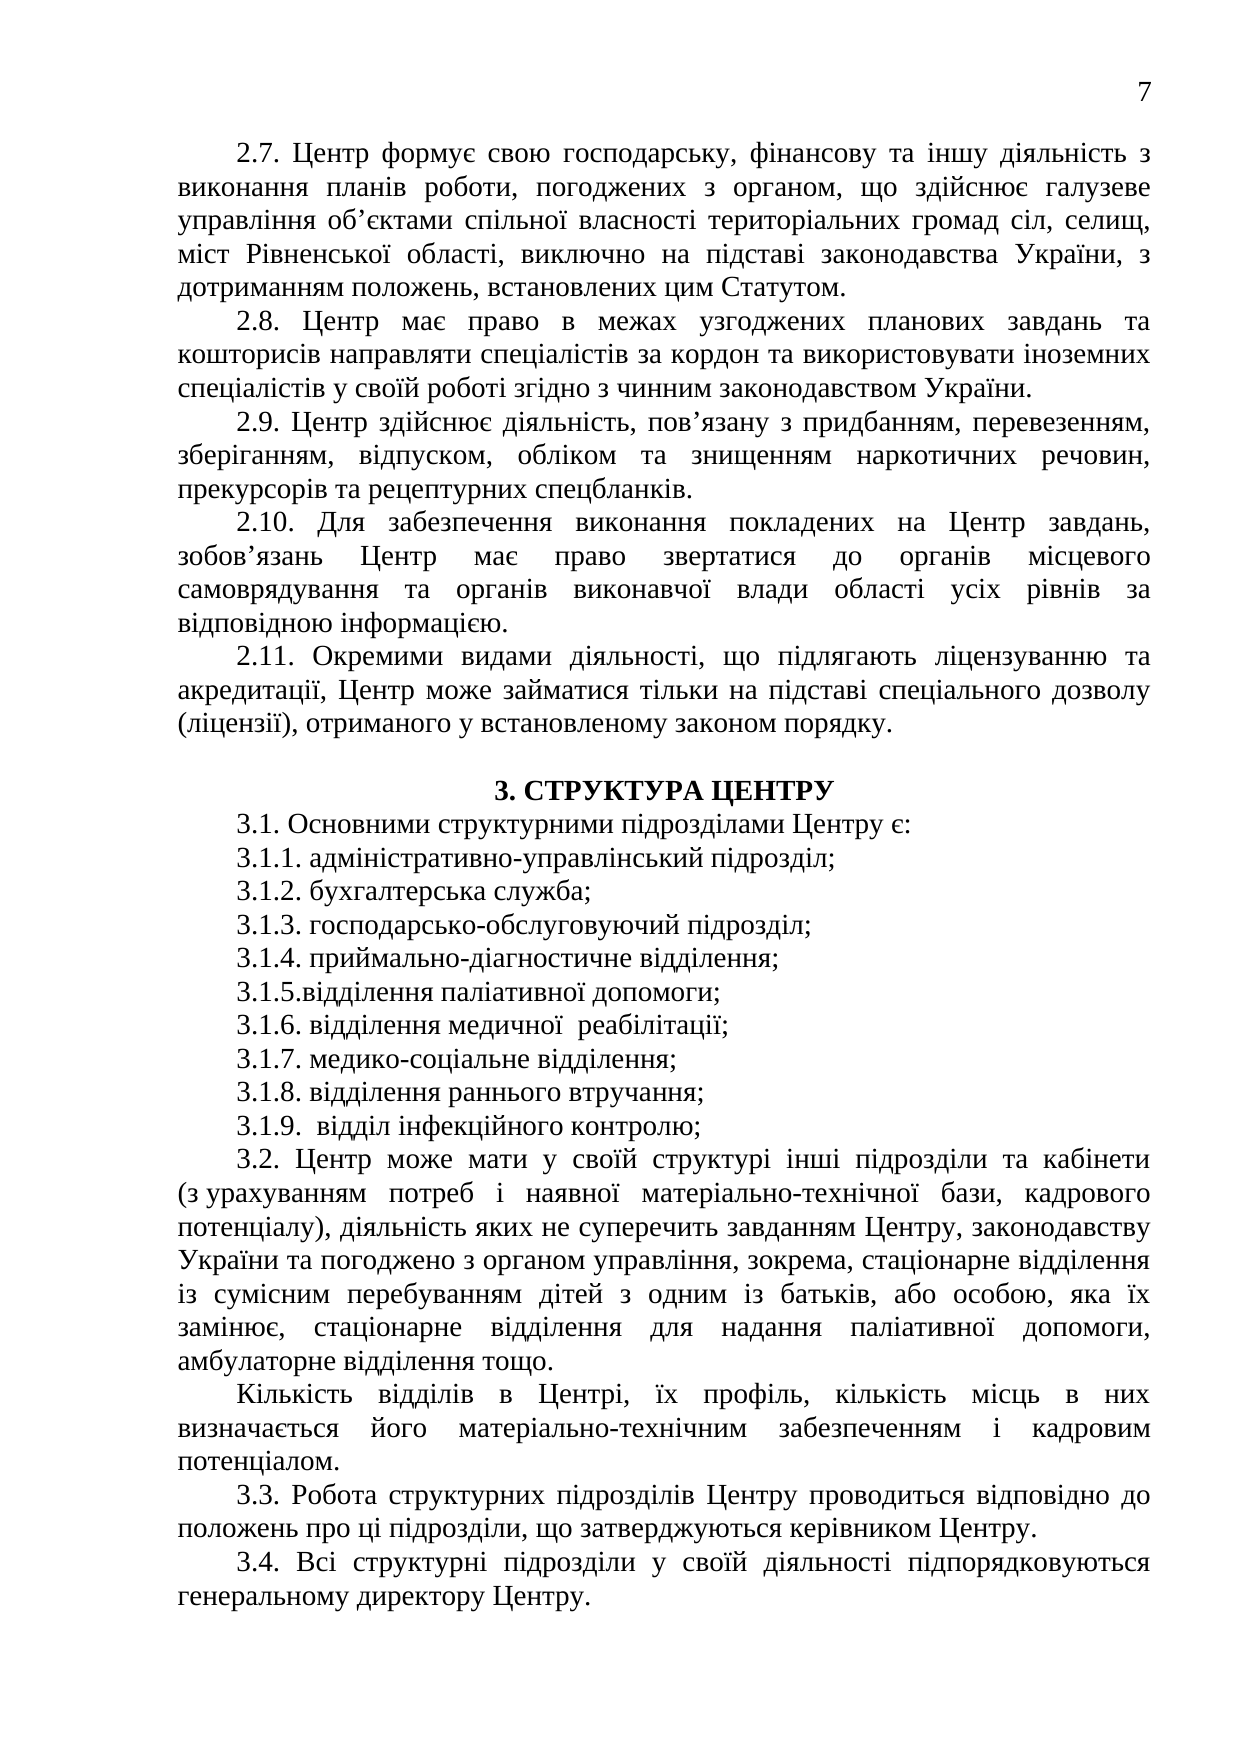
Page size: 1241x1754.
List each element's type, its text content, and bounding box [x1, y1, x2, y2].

text 3. СТРУКТУРА ЦЕНТРУ [177, 773, 1152, 806]
text 3.2. Центр може мати у своїй структурі інші підрозділи та кабінети (з урахуванням потреб і наявної матеріально-технічної бази, кадрового потенціалу), діяльність яких не суперечить завданням Центру, законодавству України та погоджено з органом управління, зокрема, стаціонарне відділення із сумісним перебуванням дітей з одним із батьків, або особою, яка їх замінює, стаціонарне відділення для надання паліативної допомоги, амбулаторне відділення тощо. [177, 1142, 1152, 1376]
text Кількість відділів в Центрі, їх профіль, кількість місць в них визначається його матеріально-технічним забезпеченням і кадровим потенціалом. [177, 1376, 1152, 1477]
text 3.1.3. господарсько-обслуговуючий підрозділ; [177, 907, 1152, 940]
text 3.1.1. адміністративно-управлінський підрозділ; [177, 840, 1152, 873]
text 2.8. Центр має право в межах узгоджених планових завдань та кошторисів направляти спеціалістів за кордон та використовувати іноземних спеціалістів у своїй роботі згідно з чинним законодавством України. [177, 303, 1152, 404]
text 3.1. Основними структурними підрозділами Центру є: [177, 806, 1152, 840]
text 2.11. Окремими видами діяльності, що підлягають ліцензуванню та акредитації, Центр може займатися тільки на підставі спеціального дозволу (ліцензії), отриманого у встановленому законом порядку. [177, 638, 1152, 739]
text 2.7. Центр формує свою господарську, фінансову та іншу діяльність з виконання планів роботи, погоджених з органом, що здійснює галузеве управління об’єктами спільної власності територіальних громад сіл, селищ, міст Рівненської області, виключно на підставі законодавства України, з дотриманням положень, встановлених цим Статутом. [177, 135, 1152, 303]
text 3.1.9. відділ інфекційного контролю; [177, 1108, 1152, 1142]
text 2.9. Центр здійснює діяльність, пов’язану з придбанням, перевезенням, зберіганням, відпуском, обліком та знищенням наркотичних речовин, прекурсорів та рецептурних спецбланків. [177, 404, 1152, 504]
text 3.3. Робота структурних підрозділів Центру проводиться відповідно до положень про ці підрозділи, що затверджуються керівником Центру. [177, 1477, 1152, 1544]
text 2.10. Для забезпечення виконання покладених на Центр завдань, зобов’язань Центр має право звертатися до органів місцевого самоврядування та органів виконавчої влади області усіх рівнів за відповідною інформацією. [177, 504, 1152, 638]
text 3.1.6. відділення медичної реабілітації; [177, 1007, 1152, 1041]
text 3.1.7. медико-соціальне відділення; [177, 1041, 1152, 1074]
text 3.1.5.відділення паліативної допомоги; [177, 974, 1152, 1007]
text 3.1.8. відділення раннього втручання; [177, 1074, 1152, 1108]
text 3.4. Всі структурні підрозділи у своїй діяльності підпорядковуються генеральному директору Центру. [177, 1544, 1152, 1611]
text 3.1.4. приймально-діагностичне відділення; [177, 940, 1152, 974]
text 3.1.2. бухгалтерська служба; [177, 873, 1152, 907]
